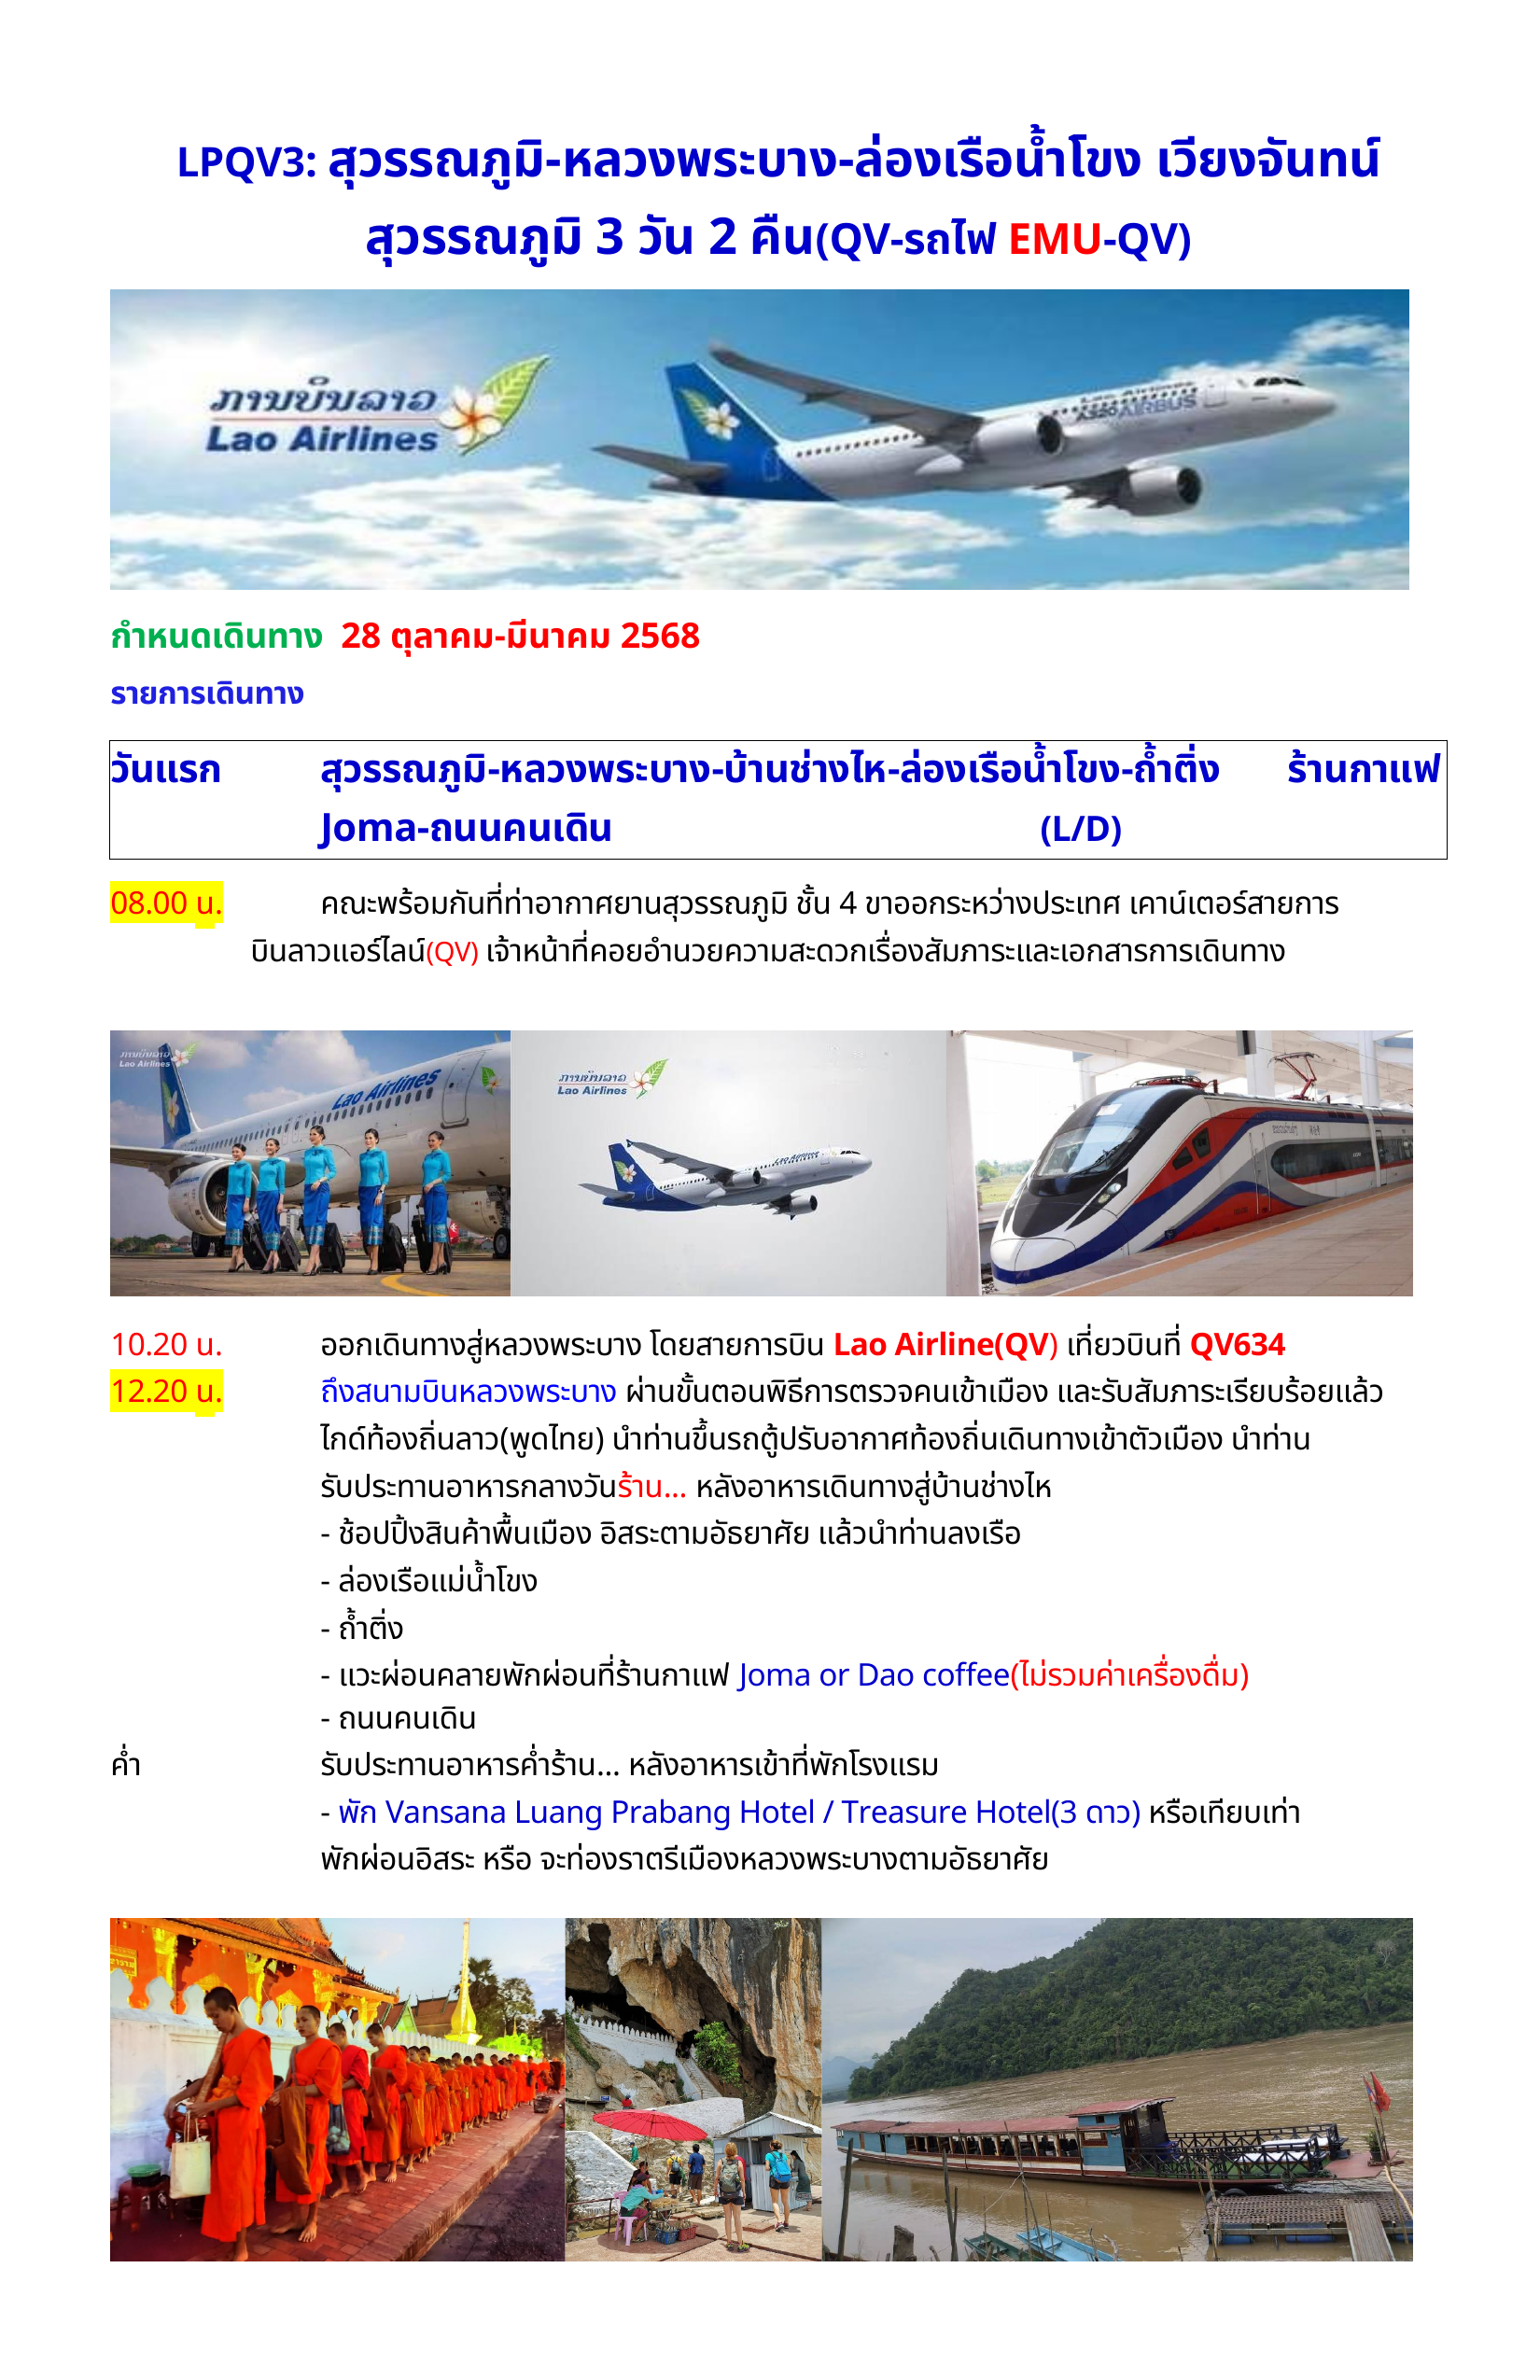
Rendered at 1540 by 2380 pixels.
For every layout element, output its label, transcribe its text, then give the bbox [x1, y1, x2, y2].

picture [110, 1030, 1413, 1296]
text - แวะผ่อนคลายพักผ่อนที่ร้านกาแฟ Joma or Dao coffee(ไม่รวมค่าเครื่องดื่ม) [250, 1653, 1447, 1695]
text พักผ่อนอิสระ หรือ จะท่องราตรีเมืองหลวงพระบางตามอัธยาศัย [250, 1837, 1447, 1884]
text - ถนนคนเดิน [110, 1695, 1447, 1743]
text กำหนดเดินทาง 28 ตุลาคม-มีนาคม 2568 [110, 610, 1447, 664]
text - ช้อปปิ้งสินค้าพื้นเมือง อิสระตามอัธยาศัย แล้วนำท่านลงเรือ [110, 1511, 1447, 1559]
picture [110, 1918, 1413, 2261]
text วันแรก สุวรรณภูมิ-หลวงพระบาง-บ้านช่างไห-ล่องเรือน้ำโขง-ถ้ำติ่ง ร้านกาแฟ Joma-ถนนคนเดิน (L/D) [110, 741, 1447, 859]
text - พัก Vansana Luang Prabang Hotel / Treasure Hotel(3 ดาว) หรือเทียบเท่า [250, 1790, 1447, 1837]
text - ถ้ำติ่ง [110, 1605, 1447, 1653]
text - ล่องเรือแม่น้ำโขง [110, 1559, 1447, 1605]
text รับประทานอาหารกลางวันร้าน... หลังอาหารเดินทางสู่บ้านช่างไห [110, 1463, 1447, 1511]
text LPQV3: สุวรรณภูมิ-หลวงพระบาง-ล่องเรือน้ำโขง เวียงจันทน์สุวรรณภูมิ 3 วัน 2 คืน(QV-รถไฟ EMU-QV) [110, 123, 1447, 276]
text รายการเดินทาง [110, 671, 1447, 719]
text 10.20 น. ออกเดินทางสู่หลวงพระบาง โดยสายการบิน Lao Airline(QV) เที่ยวบินที่ QV634 [110, 1323, 1447, 1369]
text 12.20 น. ถึงสนามบินหลวงพระบาง ผ่านขั้นตอนพิธีการตรวจคนเข้าเมือง และรับสัมภาระเรียบร้อยแล้ว ไกด์ท้องถิ่นลาว(พูดไทย) นำท่านขึ้นรถตู้ปรับอากาศท้องถิ่นเดินทางเข้าตัวเมือง นำท่าน [110, 1369, 1447, 1463]
picture [110, 289, 1409, 590]
text ค่ำ รับประทานอาหารค่ำร้าน... หลังอาหารเข้าที่พักโรงแรม [110, 1743, 1447, 1790]
text 08.00 น. คณะพร้อมกันที่ท่าอากาศยานสุวรรณภูมิ ชั้น 4 ขาออกระหว่างประเทศ เคาน์เตอร์สายการ บินลาวแอร์ไลน์(QV) เจ้าหน้าที่คอยอำนวยความสะดวกเรื่องสัมภาระและเอกสารการเดินทาง [110, 881, 1447, 975]
